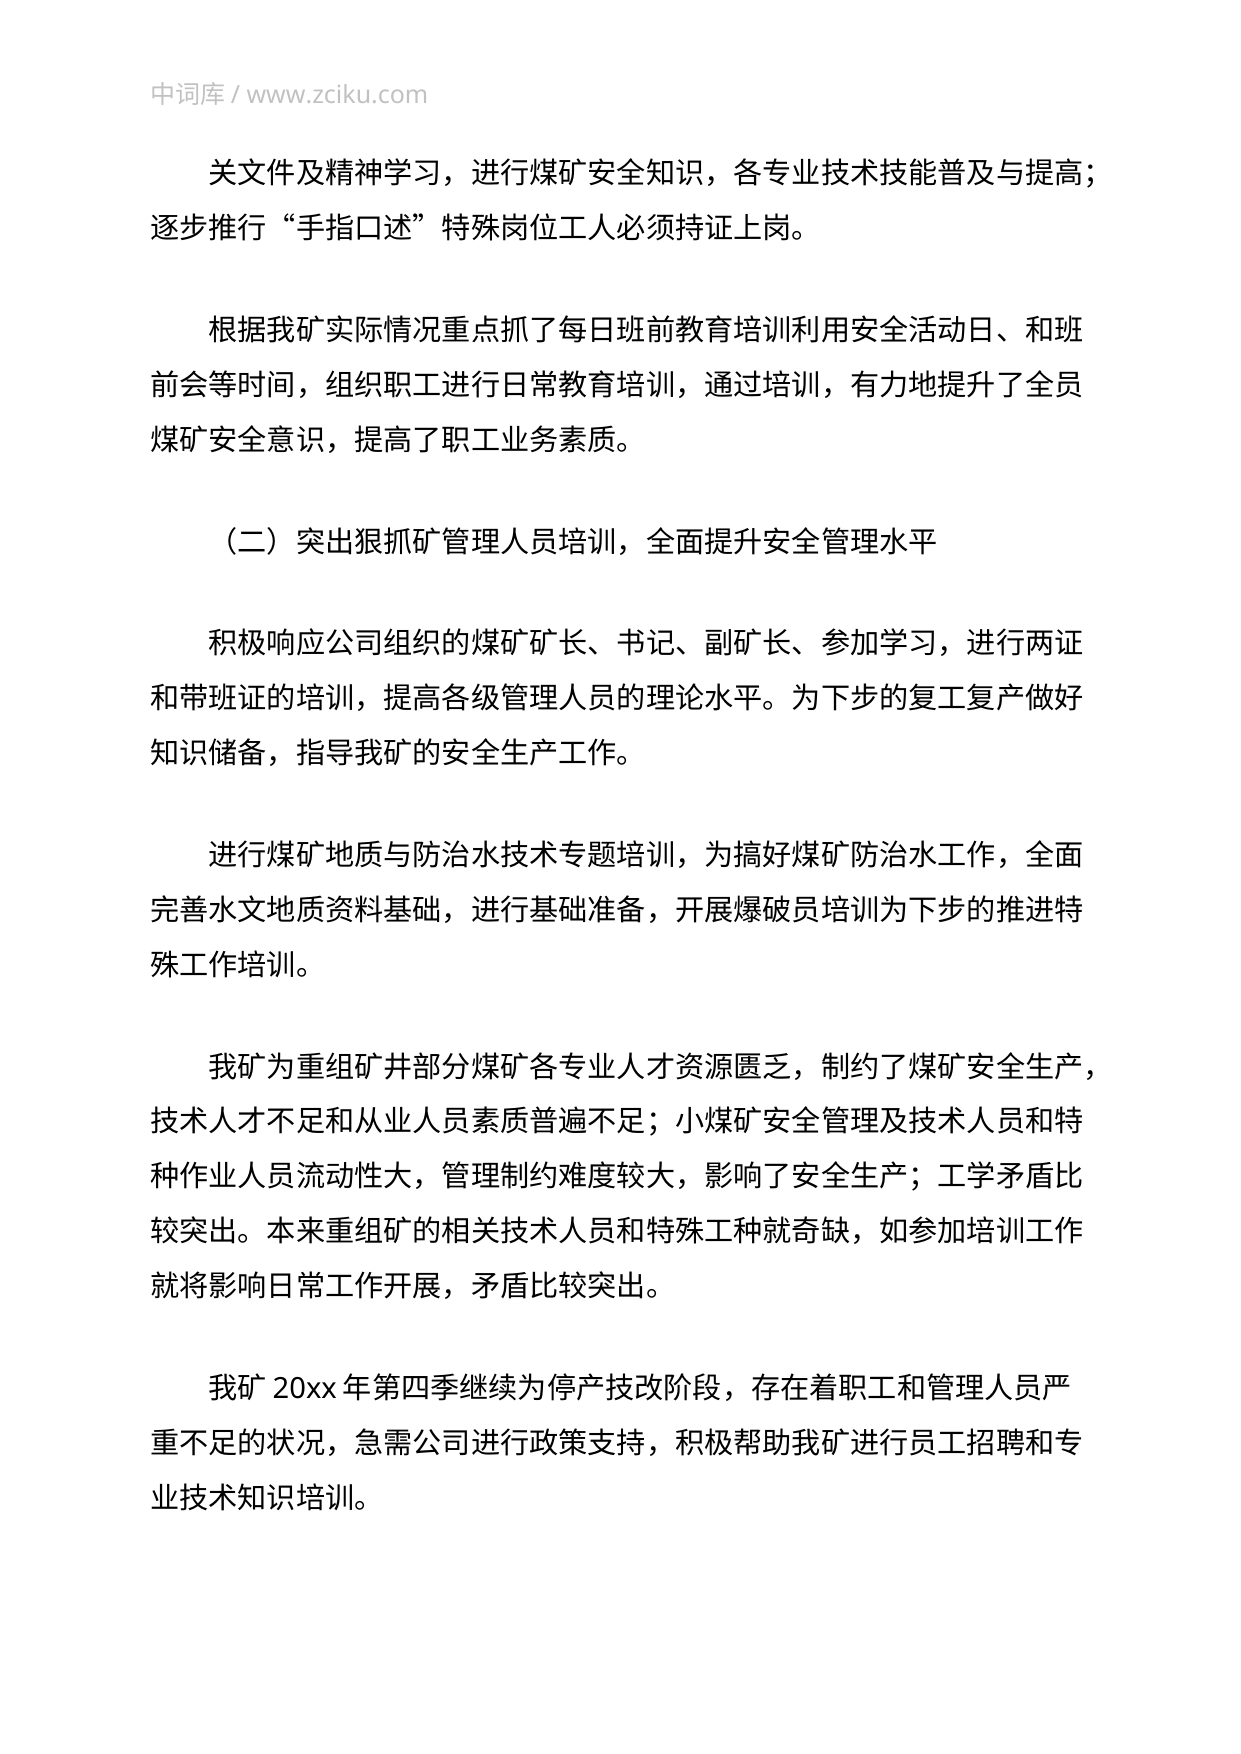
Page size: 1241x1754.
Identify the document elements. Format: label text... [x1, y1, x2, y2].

text 根据我矿实际情况重点抓了每日班前教育培训利用安全活动日、和班前会等时间，组织职工进行日常教育培训，通过培训，有力地提升了全员煤矿安全意识，提高了职工业务素质。 [150, 307, 1090, 459]
text 关文件及精神学习，进行煤矿安全知识，各专业技术技能普及与提高；逐步推行“手指口述”特殊岗位工人必须持证上岗。 [150, 150, 1090, 247]
text 我矿为重组矿井部分煤矿各专业人才资源匮乏，制约了煤矿安全生产，技术人才不足和从业人员素质普遍不足；小煤矿安全管理及技术人员和特种作业人员流动性大，管理制约难度较大，影响了安全生产；工学矛盾比较突出。本来重组矿的相关技术人员和特殊工种就奇缺，如参加培训工作就将影响日常工作开展，矛盾比较突出。 [150, 1043, 1090, 1305]
text 积极响应公司组织的煤矿矿长、书记、副矿长、参加学习，进行两证和带班证的培训，提高各级管理人员的理论水平。为下步的复工复产做好知识储备，指导我矿的安全生产工作。 [150, 620, 1090, 772]
text 我矿20xx年第四季继续为停产技改阶段，存在着职工和管理人员严重不足的状况，急需公司进行政策支持，积极帮助我矿进行员工招聘和专业技术知识培训。 [150, 1364, 1090, 1517]
text 进行煤矿地质与防治水技术专题培训，为搞好煤矿防治水工作，全面完善水文地质资料基础，进行基础准备，开展爆破员培训为下步的推进特殊工作培训。 [150, 832, 1090, 984]
text （二）突出狠抓矿管理人员培训，全面提升安全管理水平 [150, 518, 1090, 561]
